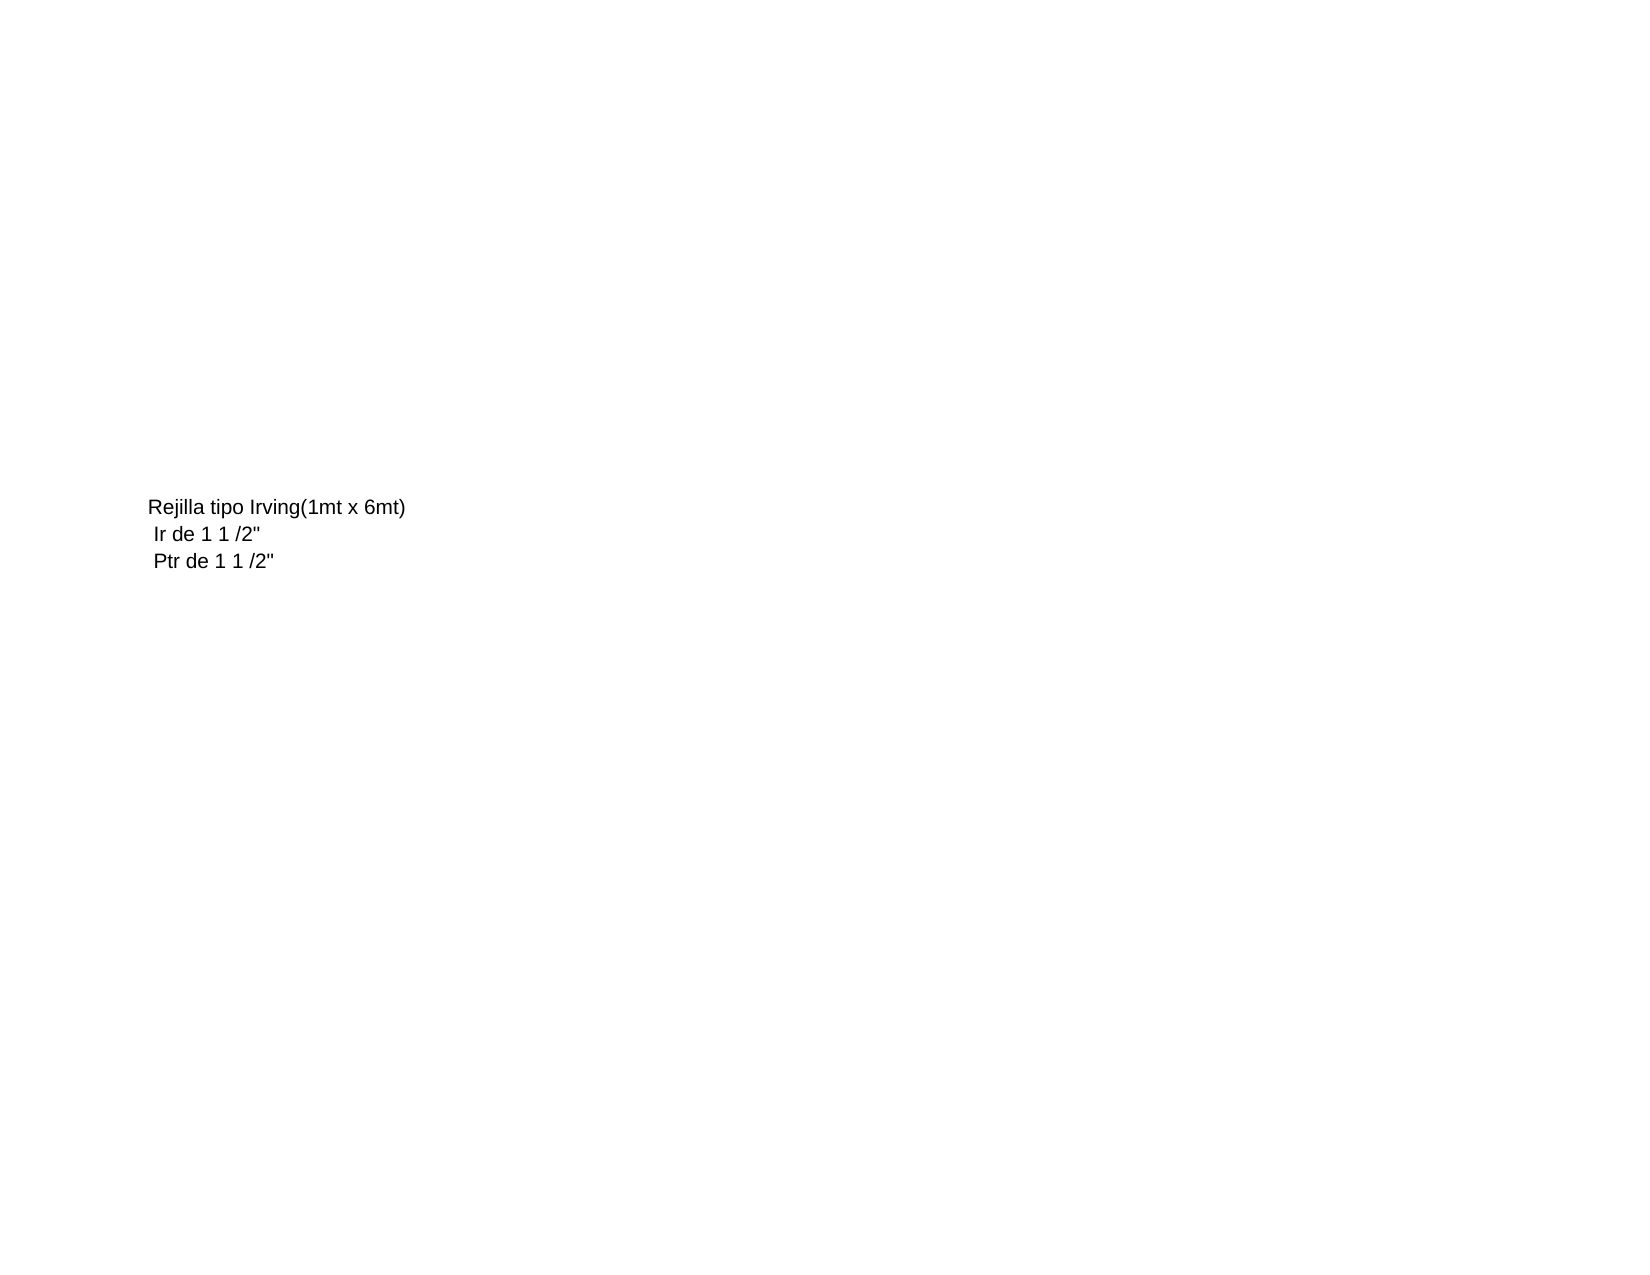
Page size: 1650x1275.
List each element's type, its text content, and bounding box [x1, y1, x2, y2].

text Rejilla tipo Irving(1mt x 6mt) [148, 495, 1502, 519]
table_header Ir de 1 1 /2" [146, 519, 494, 546]
table_cell Ptr de 1 1 /2" [146, 546, 494, 572]
